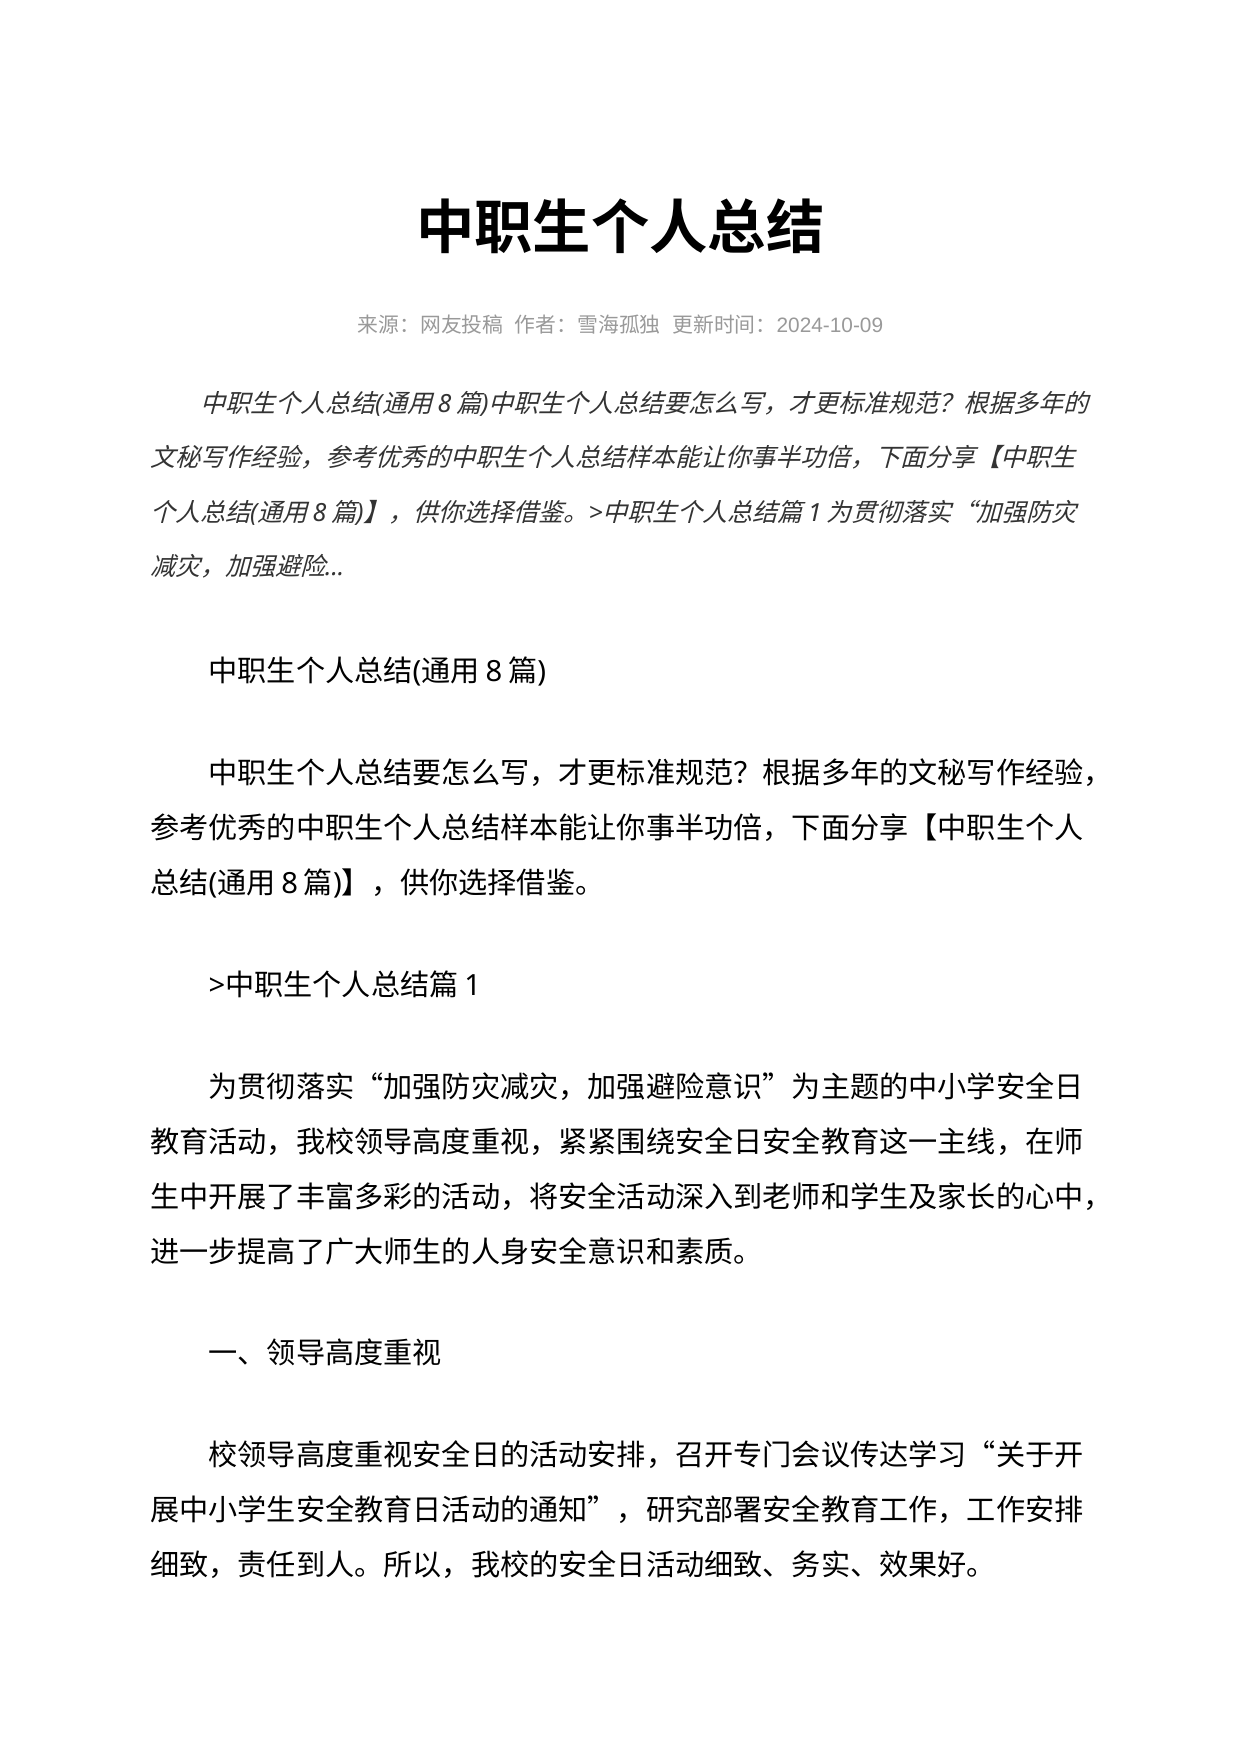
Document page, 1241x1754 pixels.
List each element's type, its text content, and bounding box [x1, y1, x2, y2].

subtitle 中职生个人总结 [150, 181, 1090, 266]
text >中职生个人总结篇1 [150, 962, 1090, 1004]
text 来源：网友投稿 作者：雪海孤独 更新时间：2024-10-09 [150, 313, 1090, 337]
text 中职生个人总结要怎么写，才更标准规范？根据多年的文秘写作经验，参考优秀的中职生个人总结样本能让你事半功倍，下面分享【中职生个人总结(通用8篇)】，供你选择借鉴。 [150, 750, 1090, 902]
text 中职生个人总结(通用8篇)中职生个人总结要怎么写，才更标准规范？根据多年的文秘写作经验，参考优秀的中职生个人总结样本能让你事半功倍，下面分享【中职生个人总结(通用8篇)】，供你选择借鉴。>中职生个人总结篇1为贯彻落实“加强防灾减灾，加强避险... [150, 383, 1090, 583]
text 为贯彻落实“加强防灾减灾，加强避险意识”为主题的中小学安全日教育活动，我校领导高度重视，紧紧围绕安全日安全教育这一主线，在师生中开展了丰富多彩的活动，将安全活动深入到老师和学生及家长的心中，进一步提高了广大师生的人身安全意识和素质。 [150, 1063, 1090, 1271]
text 校领导高度重视安全日的活动安排，召开专门会议传达学习“关于开展中小学生安全教育日活动的通知”，研究部署安全教育工作，工作安排细致，责任到人。所以，我校的安全日活动细致、务实、效果好。 [150, 1432, 1090, 1584]
text 中职生个人总结(通用8篇) [150, 648, 1090, 690]
text 一、领导高度重视 [150, 1330, 1090, 1372]
